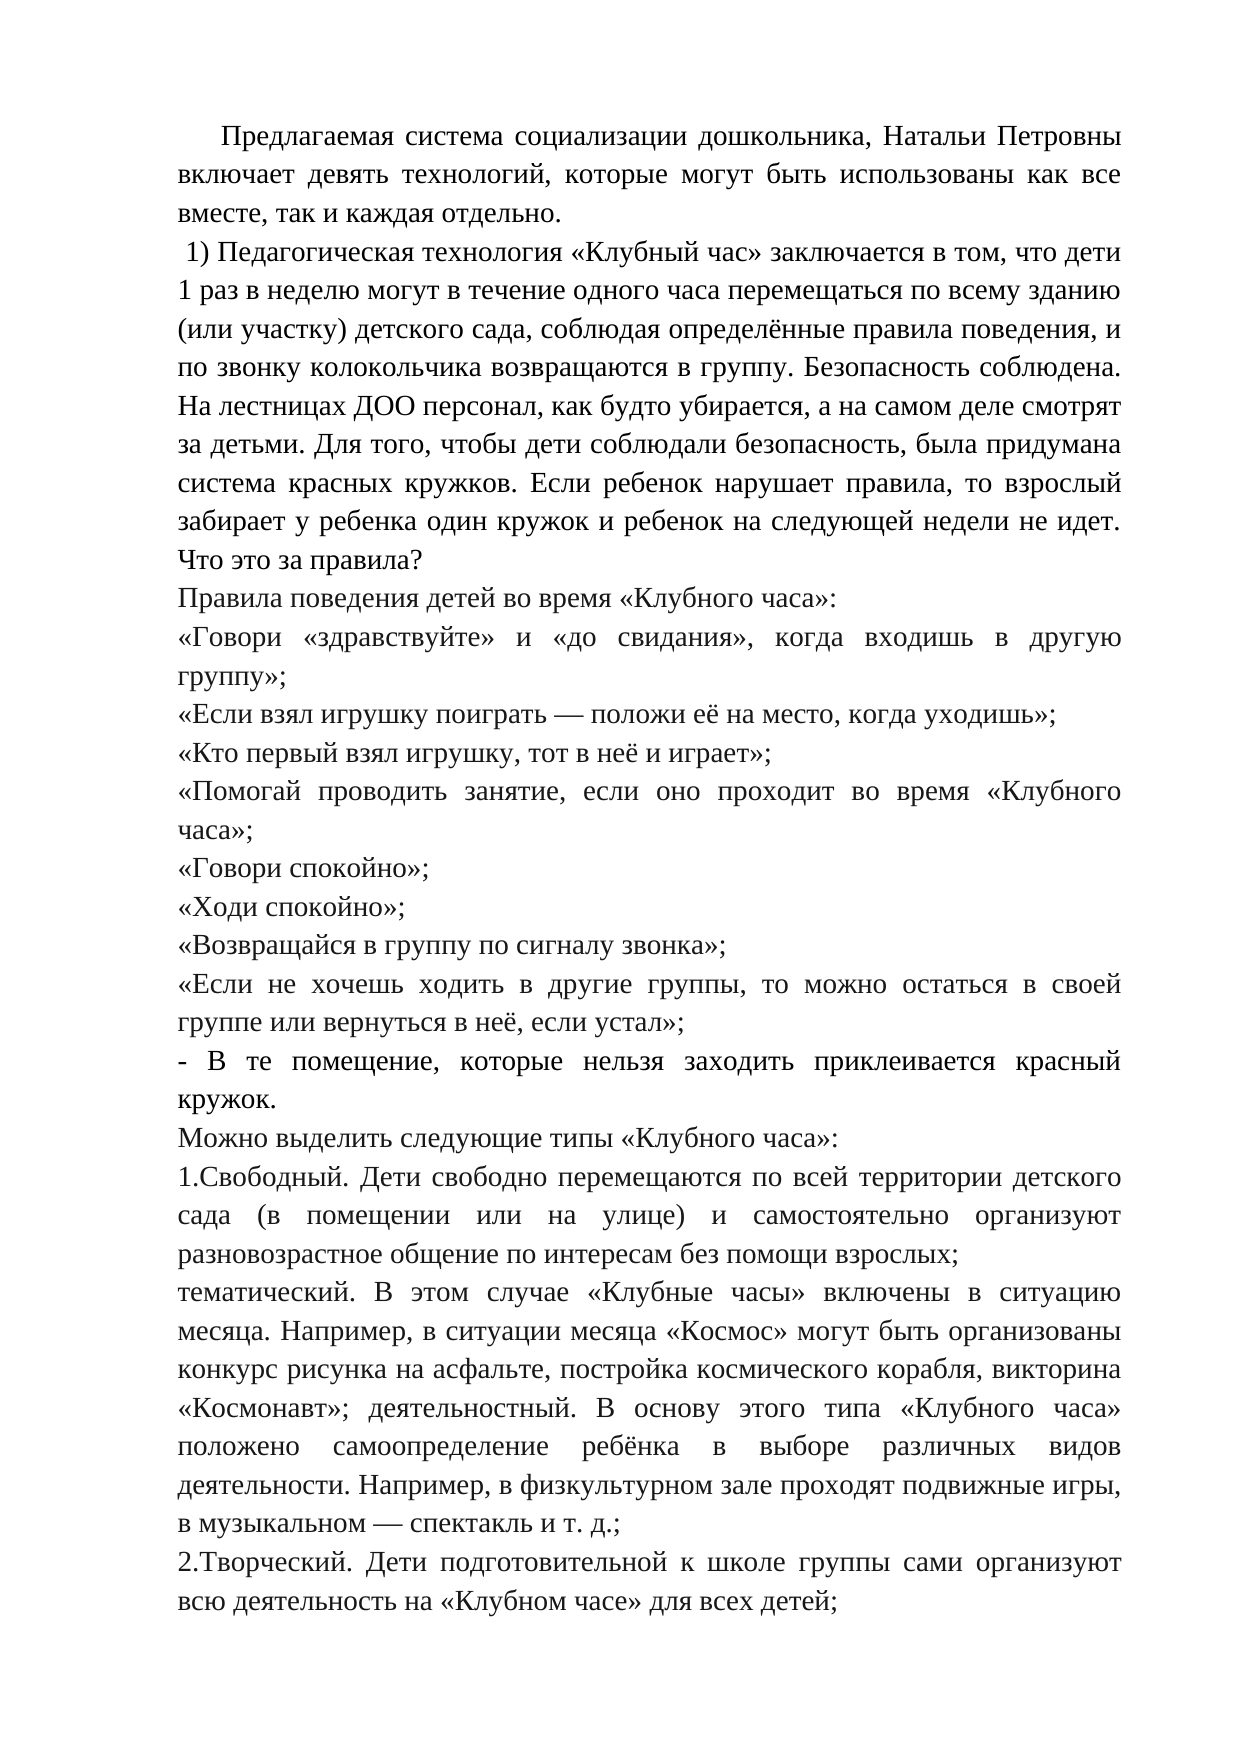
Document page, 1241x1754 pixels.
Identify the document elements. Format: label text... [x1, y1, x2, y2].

text «Говори спокойно»; [177, 850, 1122, 884]
text «Если взял игрушку поиграть — положи её на место, когда уходишь»; [177, 696, 1122, 730]
text - В те помещение, которые нельзя заходить приклеивается красный кружок. [177, 1043, 1122, 1115]
text «Говори «здравствуйте» и «до свидания», когда входишь в другую группу»; [177, 619, 1122, 691]
text «Ходи спокойно»; [177, 889, 1122, 922]
text тематический. В этом случае «Клубные часы» включены в ситуацию месяца. Например, в ситуации месяца «Космос» могут быть организованы конкурс рисунка на асфальте, постройка космического корабля, викторина «Космонавт»; деятельностный. В основу этого типа «Клубного часа» положено самоопределение ребёнка в выборе различных видов деятельности. Например, в физкультурном зале проходят подвижные игры, в музыкальном — спектакль и т. д.; [177, 1274, 1122, 1539]
text «Если не хочешь ходить в другие группы, то можно остаться в своей группе или вернуться в неё, если устал»; [177, 966, 1122, 1038]
text Предлагаемая система социализации дошкольника, Натальи Петровны включает девять технологий, которые могут быть использованы как все вместе, так и каждая отдельно. [177, 118, 1122, 229]
text «Возвращайся в группу по сигналу звонка»; [177, 927, 1122, 961]
text 1) Педагогическая технология «Клубный час» заключается в том, что дети 1 раз в неделю могут в течение одного часа перемещаться по всему зданию (или участку) детского сада, соблюдая определённые правила поведения, и по звонку колокольчика возвращаются в группу. Безопасность соблюдена. На лестницах ДОО персонал, как будто убирается, а на самом деле смотрят за детьми. Для того, чтобы дети соблюдали безопасность, была придумана система красных кружков. Если ребенок нарушает правила, то взрослый забирает у ребенка один кружок и ребенок на следующей недели не идет. Что это за правила? [177, 234, 1122, 576]
text 2.Творческий. Дети подготовительной к школе группы сами организуют всю деятельность на «Клубном часе» для всех детей; [177, 1544, 1122, 1616]
text «Помогай проводить занятие, если оно проходит во время «Клубного часа»; [177, 773, 1122, 845]
text 1.Свободный. Дети свободно перемещаются по всей территории детского сада (в помещении или на улице) и самостоятельно организуют разновозрастное общение по интересам без помощи взрослых; [177, 1159, 1122, 1269]
text «Кто первый взял игрушку, тот в неё и играет»; [177, 735, 1122, 768]
text Правила поведения детей во время «Клубного часа»: [177, 581, 1122, 614]
text Можно выделить следующие типы «Клубного часа»: [177, 1120, 1122, 1154]
